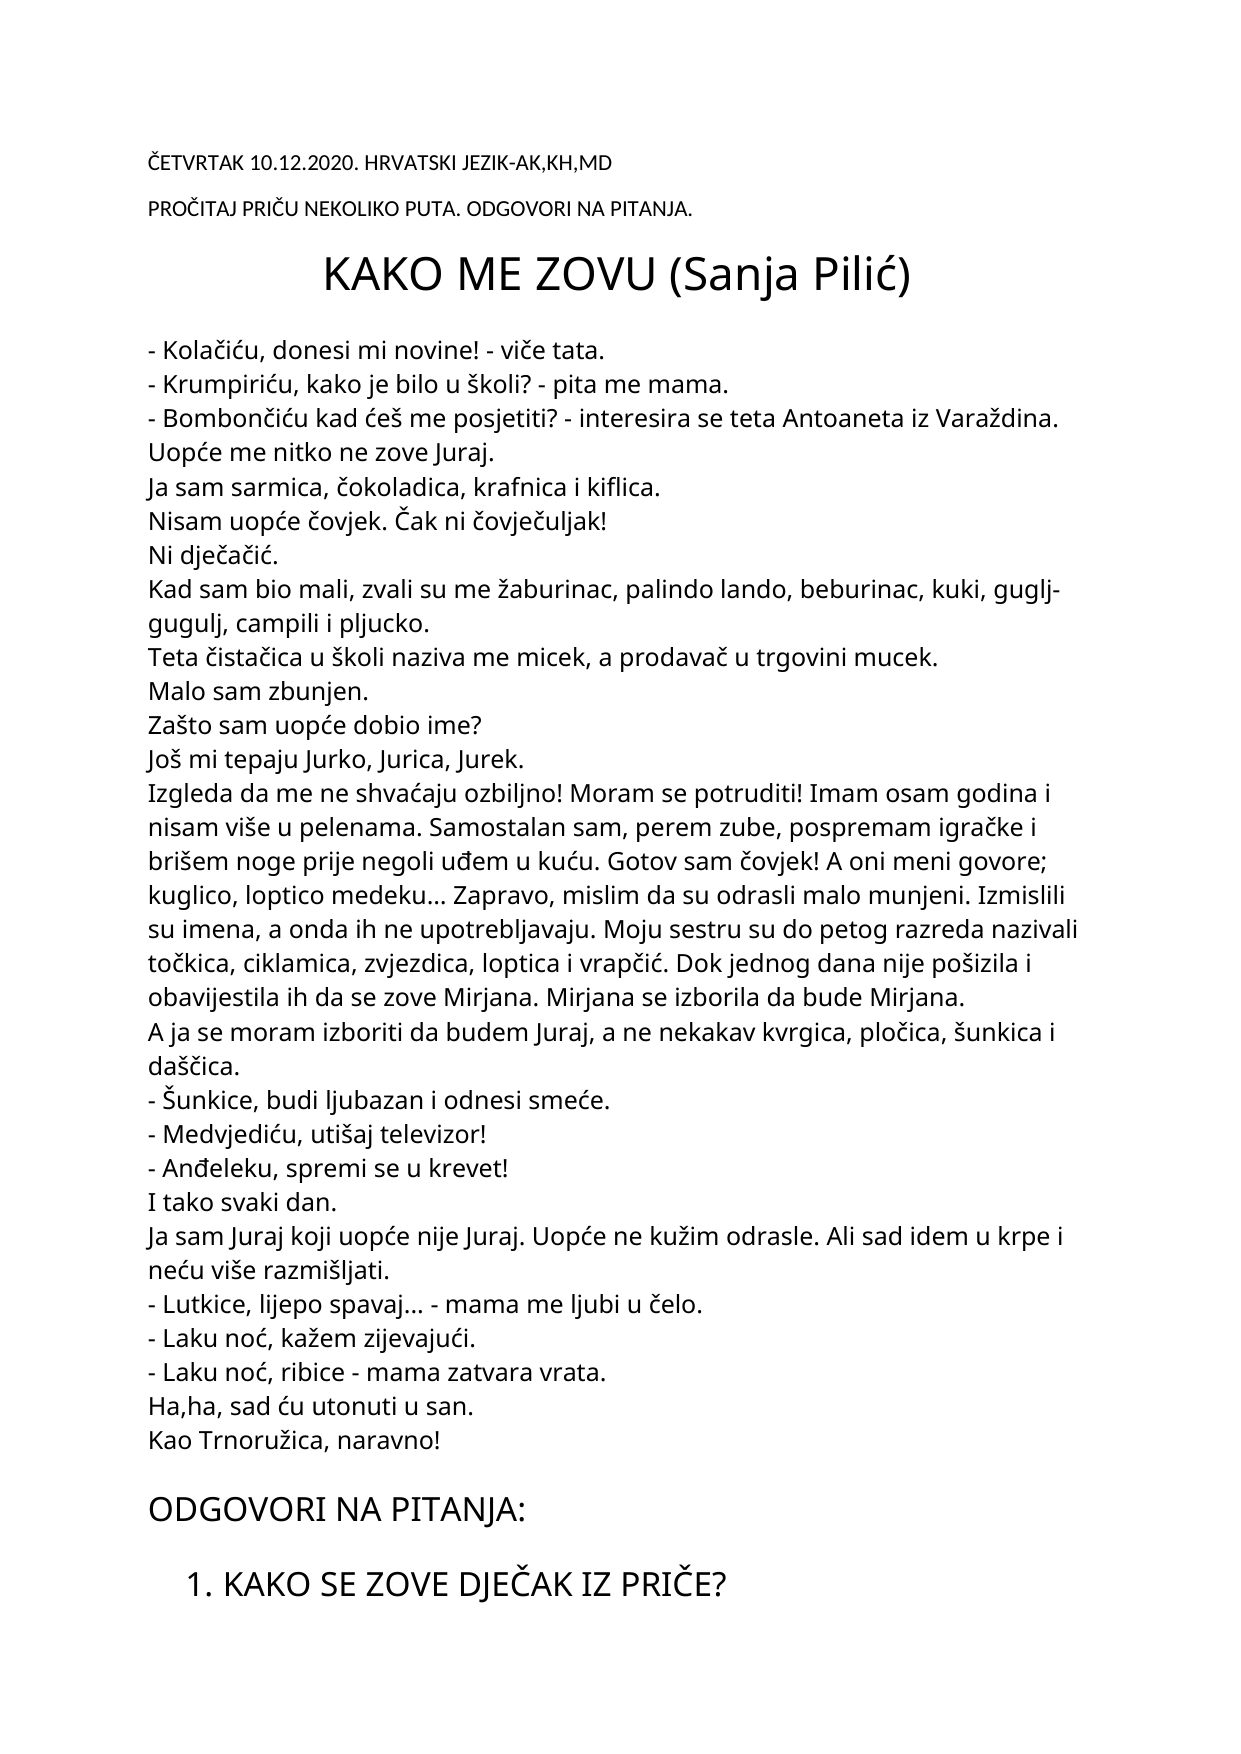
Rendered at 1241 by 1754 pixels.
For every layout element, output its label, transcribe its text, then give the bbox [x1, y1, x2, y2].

text ODGOVORI NA PITANJA: [148, 1486, 1093, 1532]
text KAKO ME ZOVU (Sanja Pilić) [148, 241, 1093, 304]
list KAKO SE ZOVE DJEČAK IZ PRIČE? [185, 1561, 1093, 1606]
text - Kolačiću, donesi mi novine! - viče tata. - Krumpiriću, kako je bilo u školi? - pita me mama. - Bombončiću kad ćeš me posjetiti? - interesira se teta Antoaneta iz Varaždina. Uopće me nitko ne zove Juraj. Ja sam sarmica, čokoladica, krafnica i kiflica. Nisam uopće čovjek. Čak ni čovječuljak! Ni dječačić. Kad sam bio mali, zvali su me žaburinac, palindo lando, beburinac, kuki, guglj-gugulj, campili i pljucko. Teta čistačica u školi naziva me micek, a prodavač u trgovini mucek. Malo sam zbunjen. Zašto sam uopće dobio ime? Još mi tepaju Jurko, Jurica, Jurek. Izgleda da me ne shvaćaju ozbiljno! Moram se potruditi! Imam osam godina i nisam više u pelenama. Samostalan sam, perem zube, pospremam igračke i brišem noge prije negoli uđem u kuću. Gotov sam čovjek! A oni meni govore; kuglico, loptico medeku… Zapravo, mislim da su odrasli malo munjeni. Izmislili su imena, a onda ih ne upotrebljavaju. Moju sestru su do petog razreda nazivali točkica, ciklamica, zvjezdica, loptica i vrapčić. Dok jednog dana nije pošizila i obavijestila ih da se zove Mirjana. Mirjana se izborila da bude Mirjana. A ja se moram izboriti da budem Juraj, a ne nekakav kvrgica, pločica, šunkica i daščica. - Šunkice, budi ljubazan i odnesi smeće. - Medvjediću, utišaj televizor! - Anđeleku, spremi se u krevet! I tako svaki dan. Ja sam Juraj koji uopće nije Juraj. Uopće ne kužim odrasle. Ali sad idem u krpe i neću više razmišljati. - Lutkice, lijepo spavaj... - mama me ljubi u čelo. - Laku noć, kažem zijevajući. - Laku noć, ribice - mama zatvara vrata. Ha,ha, sad ću utonuti u san. Kao Trnoružica, naravno! [148, 333, 1093, 1457]
text ČETVRTAK 10.12.2020. HRVATSKI JEZIK-AK,KH,MD [148, 148, 1093, 176]
text PROČITAJ PRIČU NEKOLIKO PUTA. ODGOVORI NA PITANJA. [148, 194, 1093, 222]
